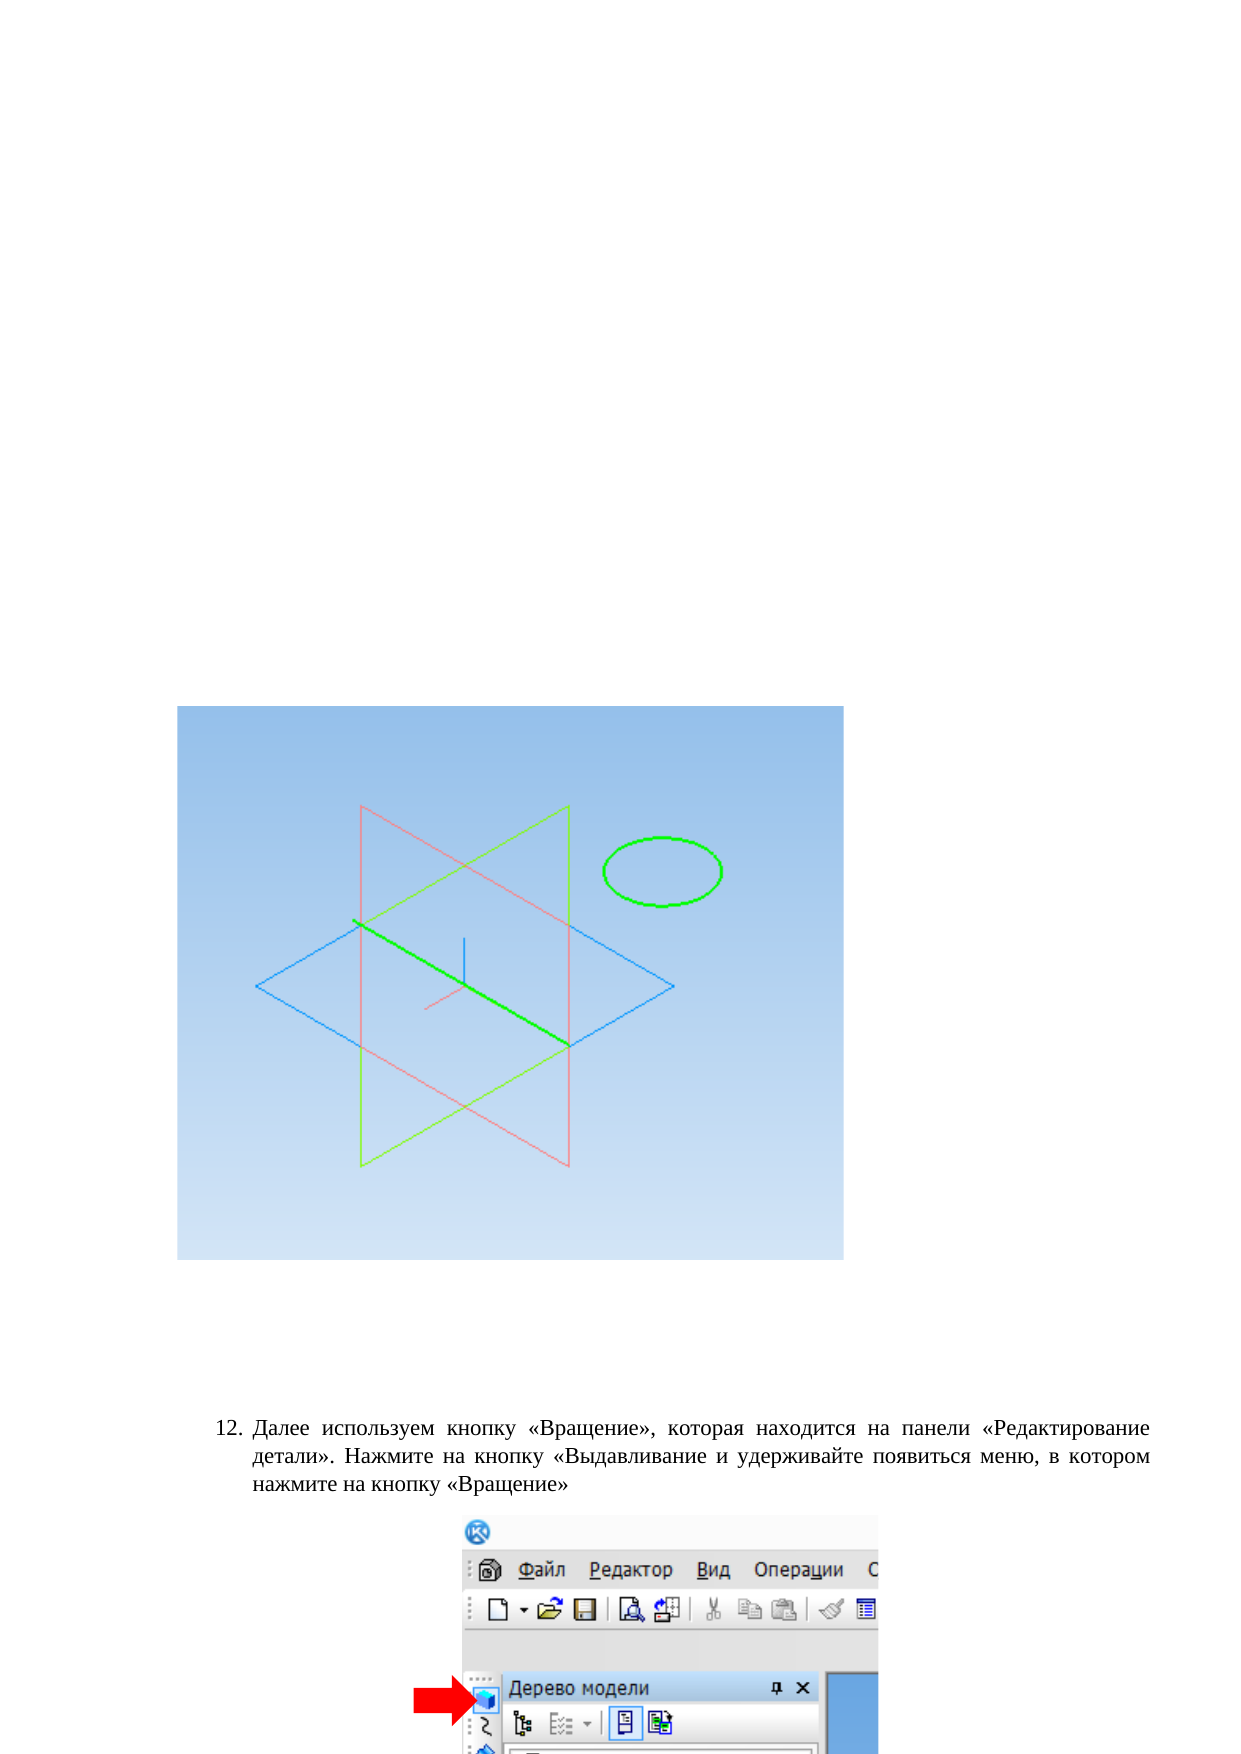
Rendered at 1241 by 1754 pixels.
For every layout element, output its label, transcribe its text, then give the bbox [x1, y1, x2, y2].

picture [177, 706, 844, 1260]
picture [462, 1515, 879, 1754]
list Далее используем кнопку «Вращение», которая находится на панели «Редактирование детали». Нажмите на кнопку «Выдавливание и удерживайте появиться меню, в котором нажмите на кнопку «Вращение» [215, 1414, 1152, 1496]
